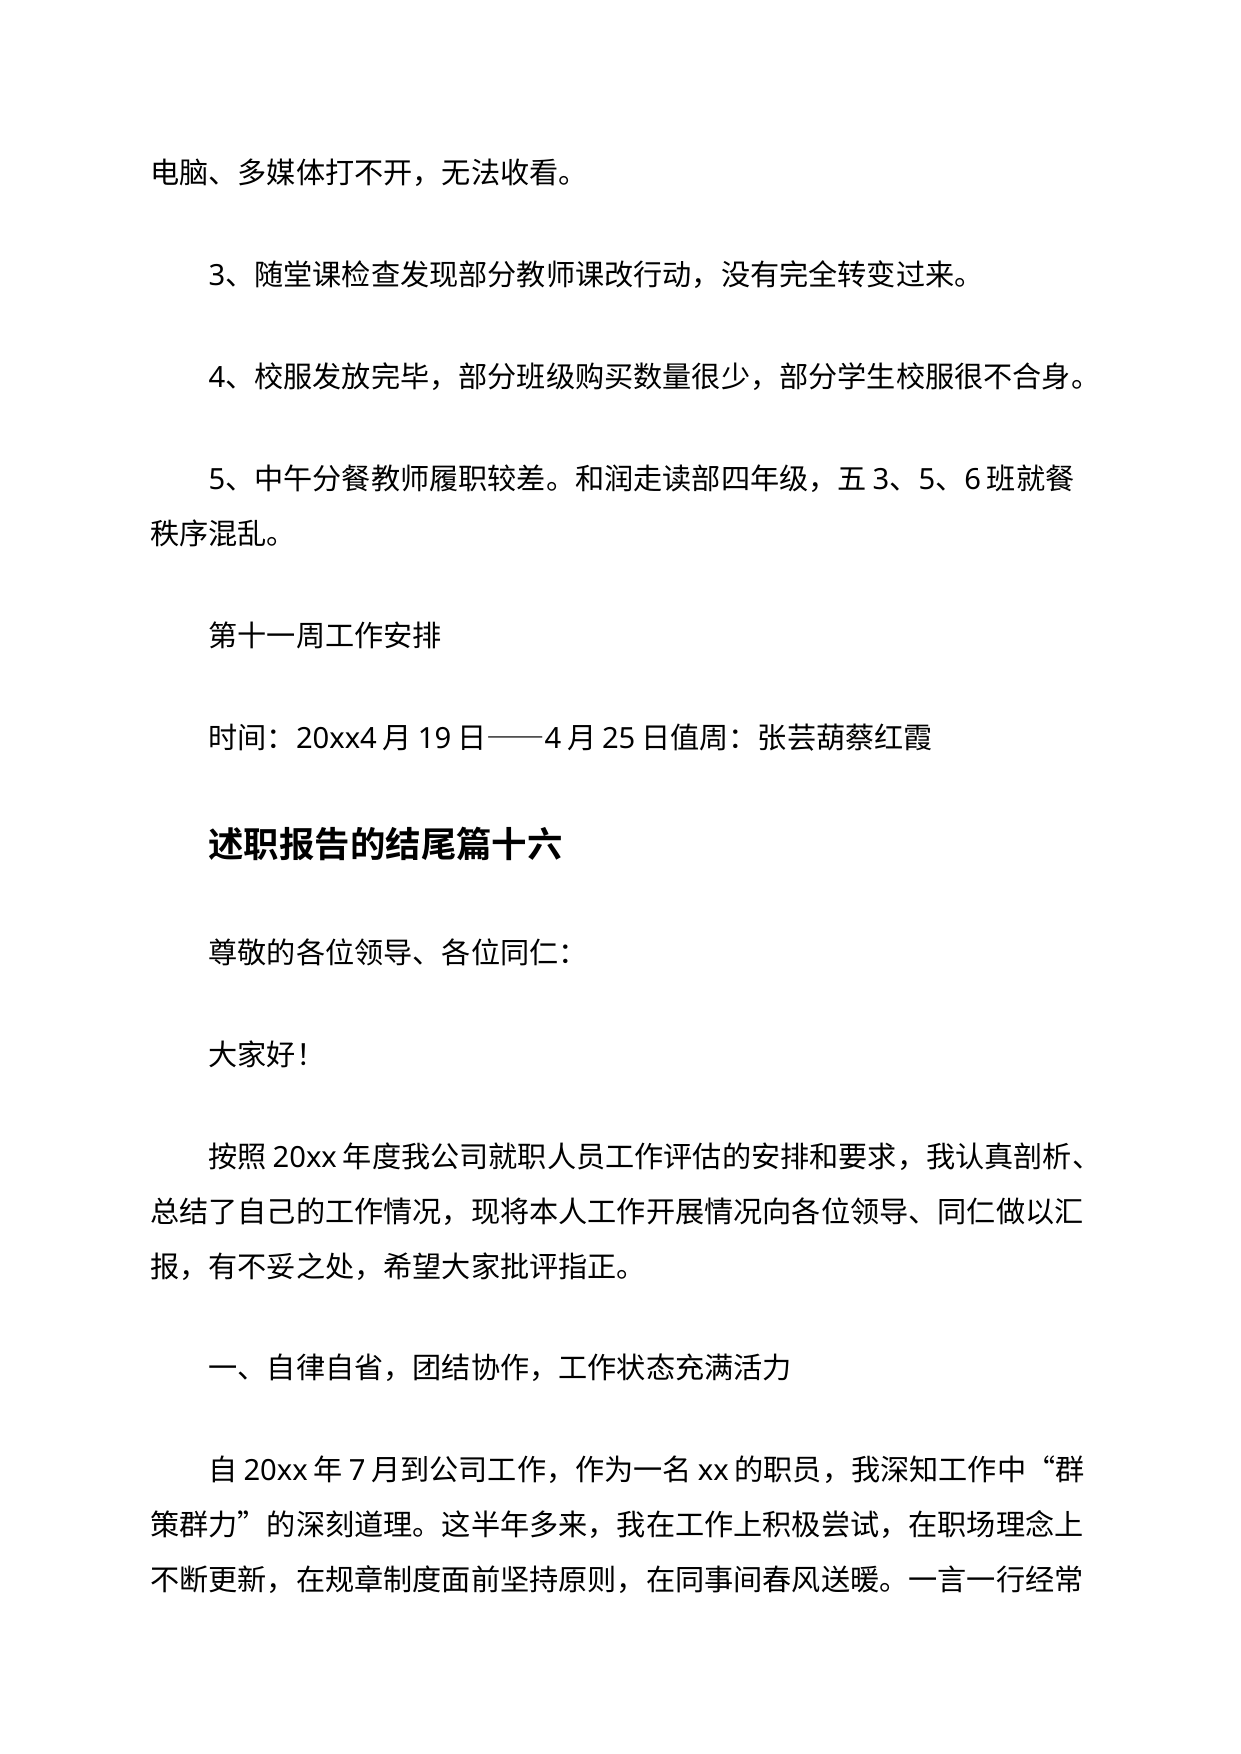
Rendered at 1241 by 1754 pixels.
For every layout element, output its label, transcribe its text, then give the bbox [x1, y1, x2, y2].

text 第十一周工作安排 [150, 612, 1090, 655]
text 一、自律自省，团结协作，工作状态充满活力 [150, 1345, 1090, 1387]
text 5、中午分餐教师履职较差。和润走读部四年级，五3、5、6班就餐秩序混乱。 [150, 456, 1090, 553]
text 按照20xx年度我公司就职人员工作评估的安排和要求，我认真剖析、总结了自己的工作情况，现将本人工作开展情况向各位领导、同仁做以汇报，有不妥之处，希望大家批评指正。 [150, 1133, 1090, 1285]
text 4、校服发放完毕，部分班级购买数量很少，部分学生校服很不合身。 [150, 354, 1090, 396]
text 时间：20xx4月19日——4月25日值周：张芸葫蔡红霞 [150, 714, 1090, 757]
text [150, 1447, 1090, 1599]
text 尊敬的各位领导、各位同仁： [150, 930, 1090, 972]
text 大家好！ [150, 1031, 1090, 1074]
text 述职报告的结尾篇十六 [150, 816, 1090, 867]
text 3、随堂课检查发现部分教师课改行动，没有完全转变过来。 [150, 252, 1090, 294]
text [150, 150, 1090, 192]
